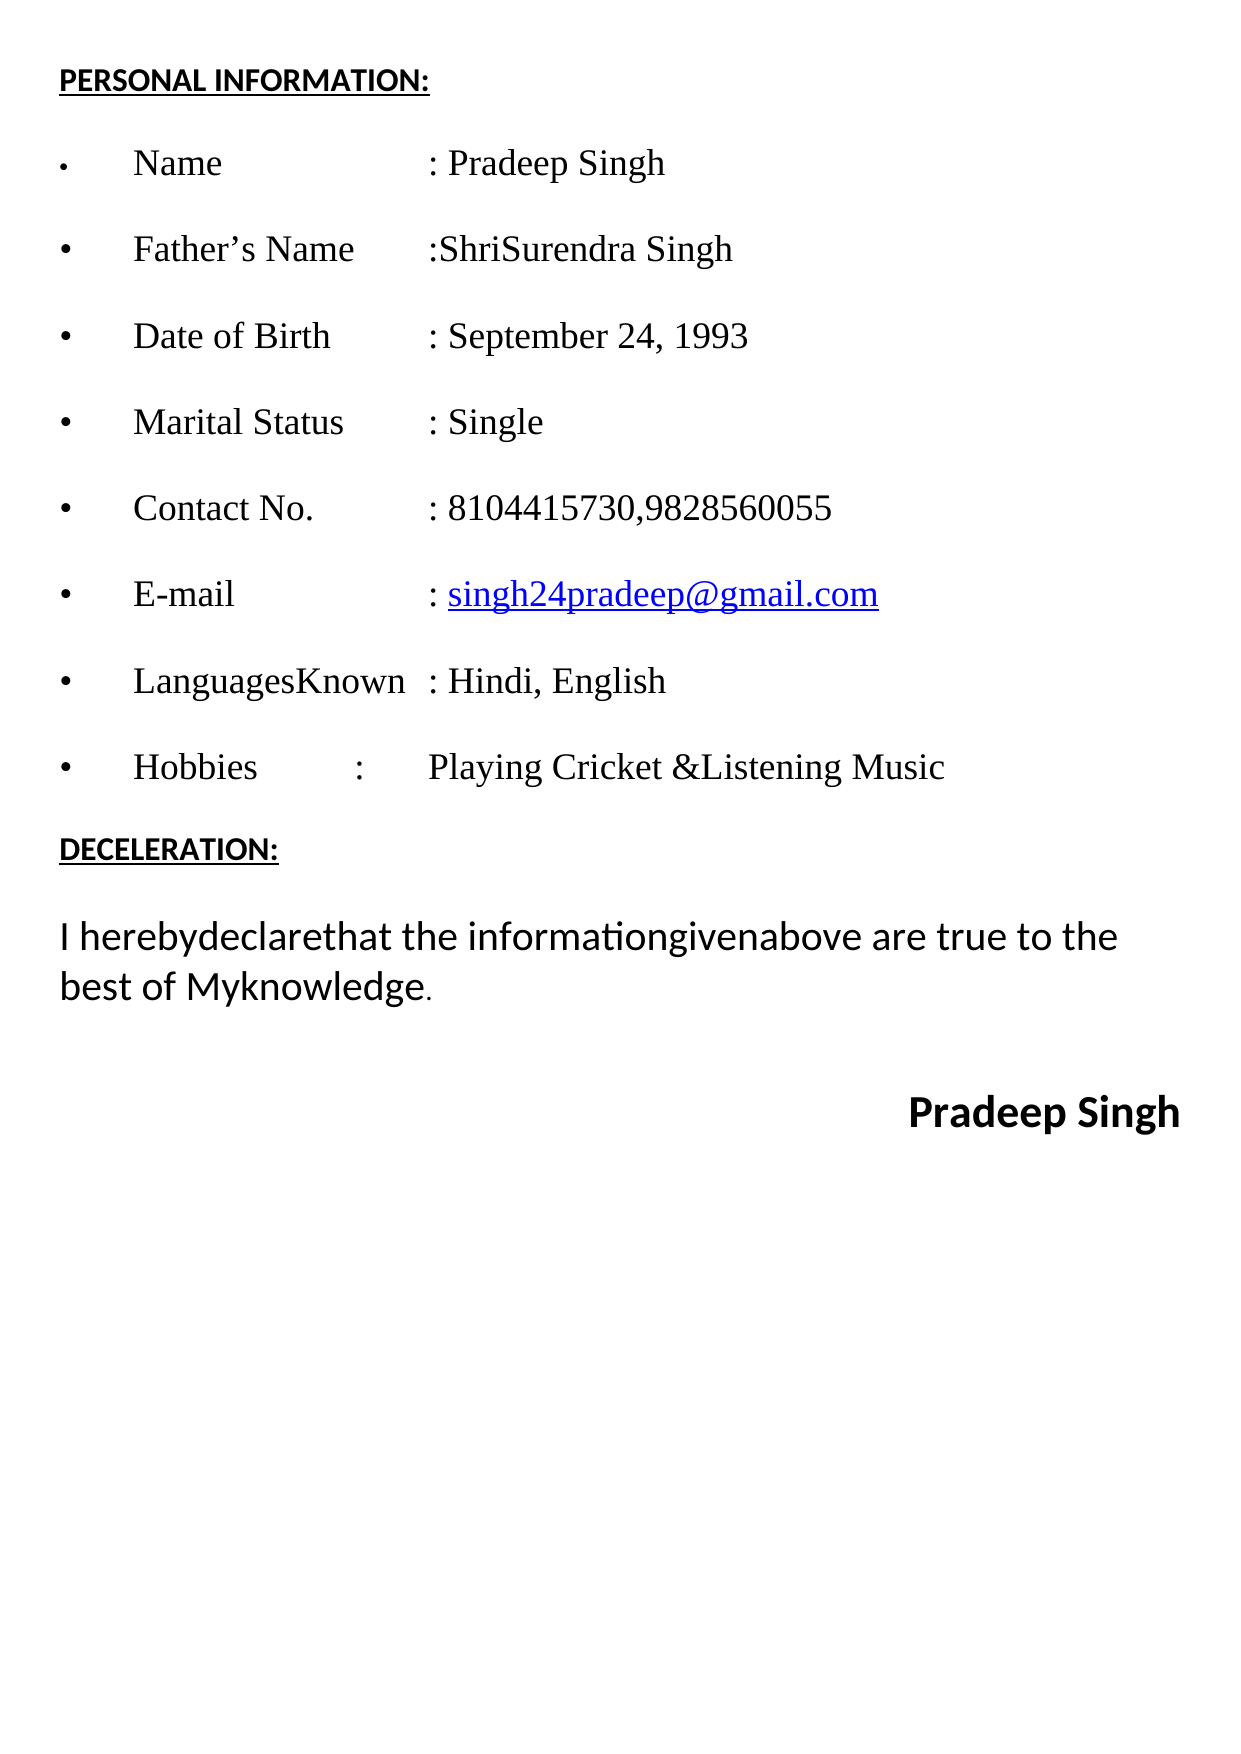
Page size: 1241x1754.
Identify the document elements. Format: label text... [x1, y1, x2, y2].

text • Father’s Name :ShriSurendra Singh [59, 227, 1181, 270]
text • E-mail : singh24pradeep@gmail.com [59, 572, 1181, 615]
text I herebydeclarethat the informationgivenabove are true to the best of Myknowledge. [59, 909, 1181, 1011]
text • Name : Pradeep Singh [59, 141, 1181, 184]
text • LanguagesKnown : Hindi, English [59, 658, 1181, 701]
text Pradeep Singh [59, 1082, 1181, 1138]
text Deceleration: [59, 828, 1181, 869]
text • Date of Birth : September 24, 1993 [59, 313, 1181, 356]
text • Contact No. : 8104415730,9828560055 [59, 486, 1181, 529]
text Personal Information: [59, 59, 1181, 100]
text • Hobbies : Playing Cricket &Listening Music [59, 744, 1181, 787]
text • Marital Status : Single [59, 399, 1181, 442]
